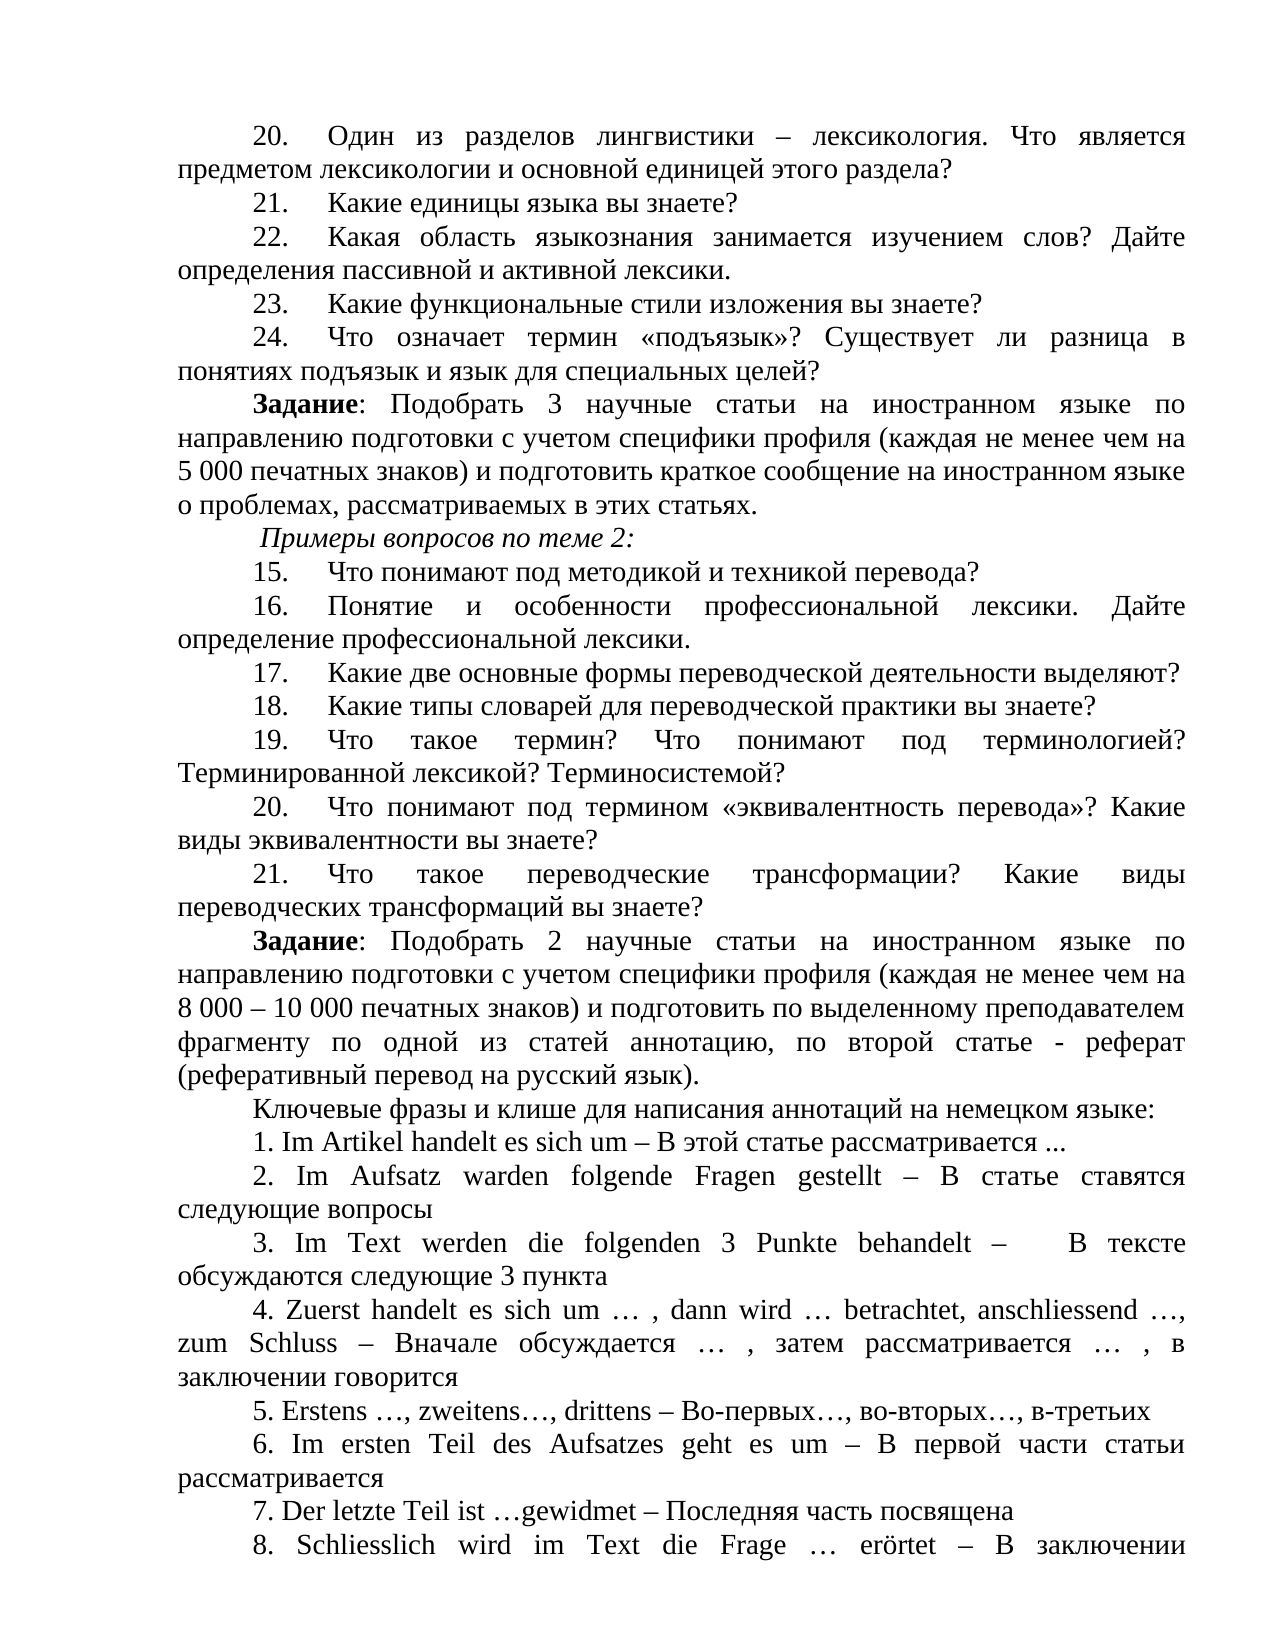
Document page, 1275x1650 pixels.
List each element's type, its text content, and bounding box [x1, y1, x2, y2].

text Ключевые фразы и клише для написания аннотаций на немецком языке: [177, 1091, 1186, 1124]
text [177, 1527, 1186, 1560]
text 4. Zuerst handelt es sich um … , dann wird … betrachtet, anschliessend …, zum Schluss – Вначале обсуждается … , затем рассматривается … , в заключении говорится [177, 1292, 1186, 1393]
list Что понимают под термином «эквивалентность перевода»? Какие виды эквивалентности вы знаете? [177, 789, 1186, 856]
text Задание: Подобрать 2 научные статьи на иностранном языке по направлению подготовки с учетом специфики профиля (каждая не менее чем на 8 000 – 10 000 печатных знаков) и подготовить по выделенному преподавателем фрагменту по одной из статей аннотацию, по второй статье - реферат (реферативный перевод на русский язык). [177, 923, 1186, 1091]
text 7. Der letzte Teil ist …gewidmet – Последняя часть посвящена [177, 1493, 1186, 1527]
list Какие две основные формы переводческой деятельности выделяют? [177, 655, 1186, 688]
text 6. Im ersten Teil des Aufsatzes geht es um – В первой части статьи рассматривается [177, 1426, 1186, 1493]
text 3. Im Text werden die folgenden 3 Punkte behandelt – В тексте обсуждаются следующие 3 пункта [177, 1225, 1186, 1292]
list Какая область языкознания занимается изучением слов? Дайте определения пассивной и активной лексики. [177, 219, 1186, 286]
list Какие функциональные стили изложения вы знаете? [177, 286, 1186, 319]
list Какие единицы языка вы знаете? [177, 185, 1186, 219]
list Что такое термин? Что понимают под терминологией? Терминированной лексикой? Терминосистемой? [177, 722, 1186, 789]
list Что означает термин «подъязык»? Существует ли разница в понятиях подъязык и язык для специальных целей? [177, 319, 1186, 386]
text 1. Im Artikel handelt es sich um – В этой статье рассматривается ... [177, 1124, 1186, 1158]
text 5. Erstens …, zweitens…, drittens – Во-первых…, во-вторых…, в-третьих [177, 1393, 1186, 1426]
text 2. Im Aufsatz warden folgende Fragen gestellt – В статье ставятся следующие вопросы [177, 1158, 1186, 1225]
list Что понимают под методикой и техникой перевода? [177, 554, 1186, 588]
text Примеры вопросов по теме 2: [177, 521, 1186, 554]
list Что такое переводческие трансформации? Какие виды переводческих трансформаций вы знаете? [177, 856, 1186, 923]
list Один из разделов лингвистики – лексикология. Что является предметом лексикологии и основной единицей этого раздела? [177, 118, 1186, 185]
list Понятие и особенности профессиональной лексики. Дайте определение профессиональной лексики. [177, 588, 1186, 655]
text Задание: Подобрать 3 научные статьи на иностранном языке по направлению подготовки с учетом специфики профиля (каждая не менее чем на 5 000 печатных знаков) и подготовить краткое сообщение на иностранном языке о проблемах, рассматриваемых в этих статьях. [177, 386, 1186, 521]
list Какие типы словарей для переводческой практики вы знаете? [177, 688, 1186, 722]
